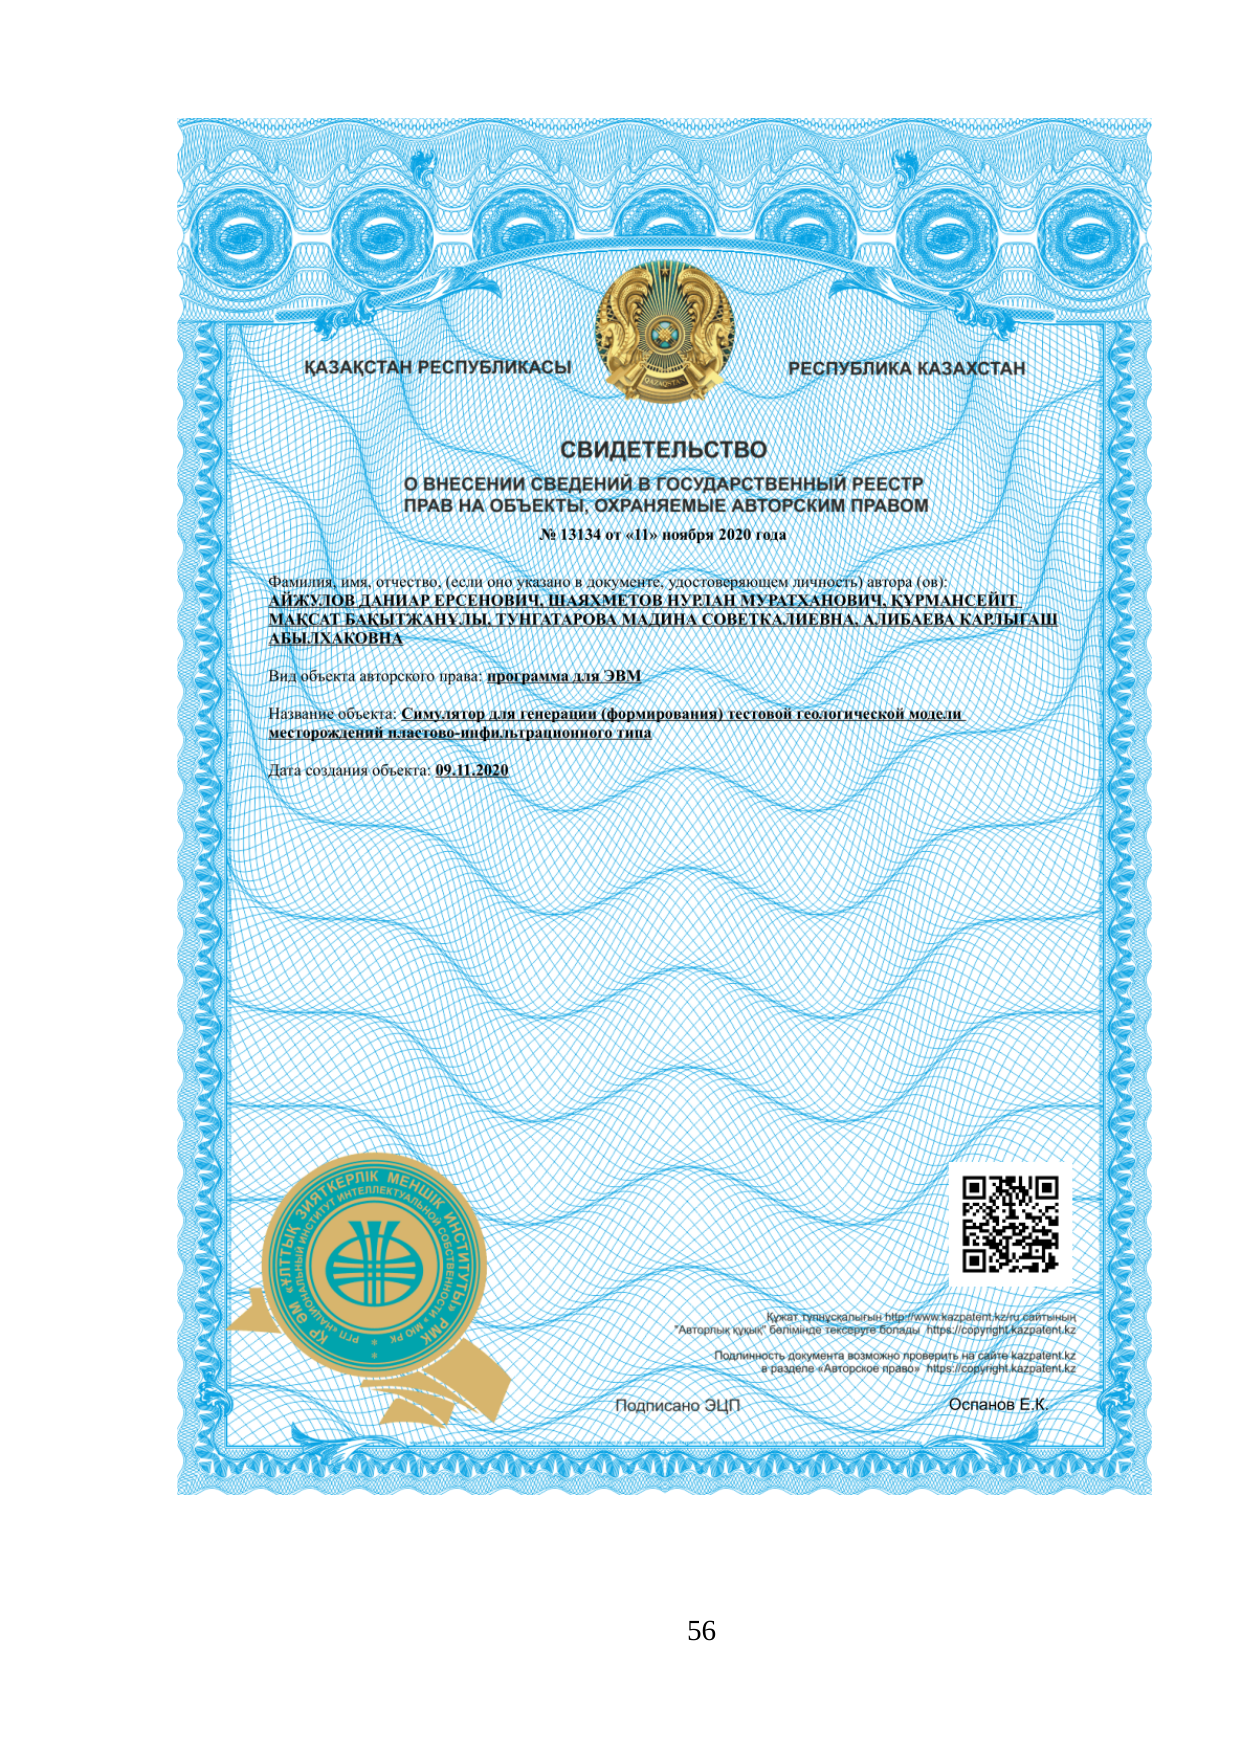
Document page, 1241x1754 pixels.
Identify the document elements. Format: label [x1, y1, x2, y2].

picture [177, 118, 1152, 1495]
